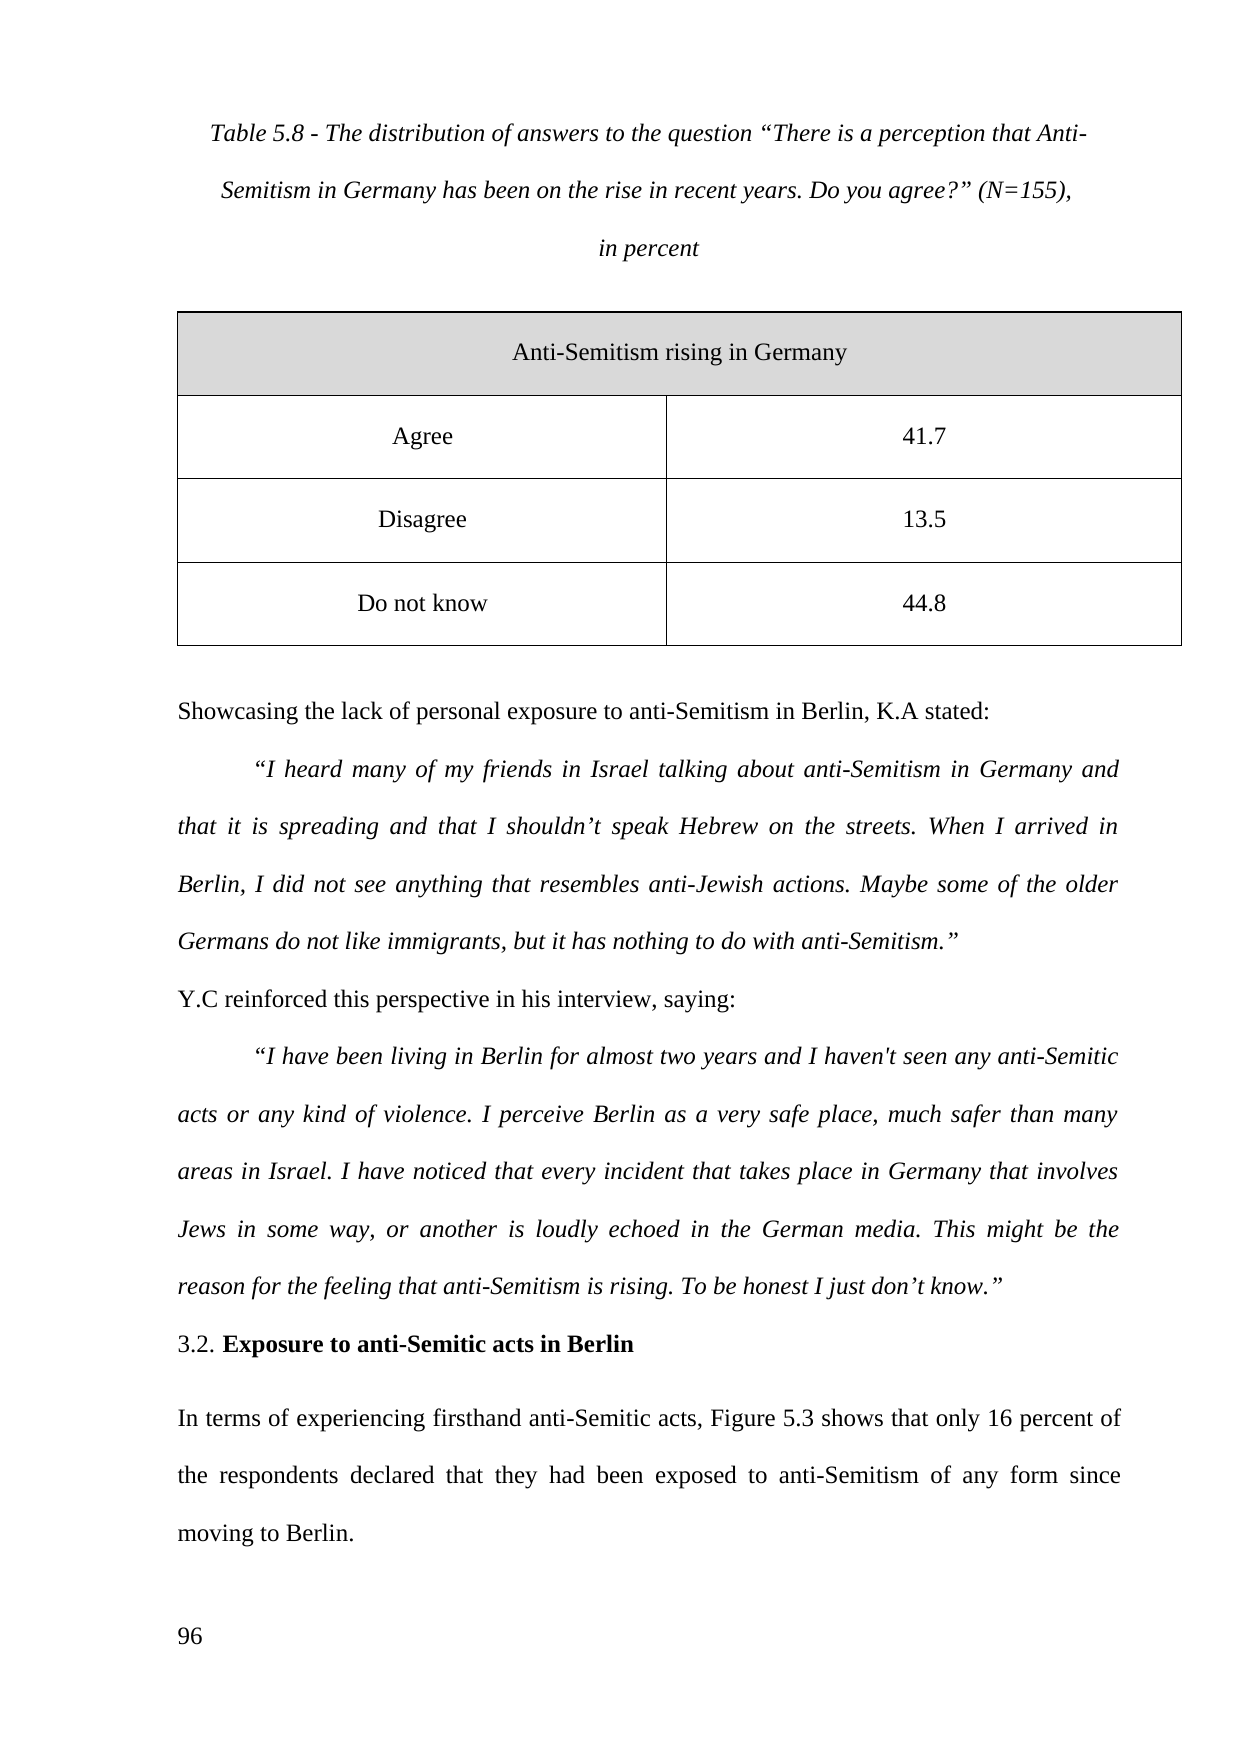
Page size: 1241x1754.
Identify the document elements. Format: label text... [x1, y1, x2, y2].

text Y.C reinforced this perspective in his interview, saying: [177, 984, 1122, 1012]
table_cell Agree [178, 396, 666, 478]
table_cell 13.5 [667, 479, 1181, 562]
text Table 5.8 - The distribution of answers to the question “There is a perception that Anti-Semitism in Germany has been on the rise in recent years. Do you agree?” (N=155), in percent [177, 118, 1122, 262]
text “I heard many of my friends in Israel talking about anti-Semitism in Germany and that it is spreading and that I shouldn’t speak Hebrew on the streets. When I arrived in Berlin, I did not see anything that resembles anti-Jewish actions. Maybe some of the older Germans do not like immigrants, but it has nothing to do with anti-Semitism.” [177, 754, 1122, 955]
table_cell Disagree [178, 479, 666, 562]
table_cell Do not know [178, 563, 666, 645]
list Exposure to anti-Semitic acts in Berlin [177, 1329, 1122, 1357]
text In terms of experiencing firsthand anti-Semitic acts, Figure 5.3 shows that only 16 percent of the respondents declared that they had been exposed to anti-Semitism of any form since moving to Berlin. [177, 1403, 1122, 1547]
text Showcasing the lack of personal exposure to anti-Semitism in Berlin, K.A stated: [177, 696, 1122, 725]
table_cell 41.7 [667, 396, 1181, 478]
table_cell 44.8 [667, 563, 1181, 645]
text “I have been living in Berlin for almost two years and I haven't seen any anti-Semitic acts or any kind of violence. I perceive Berlin as a very safe place, much safer than many areas in Israel. I have noticed that every incident that takes place in Germany that involves Jews in some way, or another is loudly echoed in the German media. This might be the reason for the feeling that anti-Semitism is rising. To be honest I just don’t know.” [177, 1041, 1122, 1300]
table_header Anti-Semitism rising in Germany [178, 313, 1181, 395]
